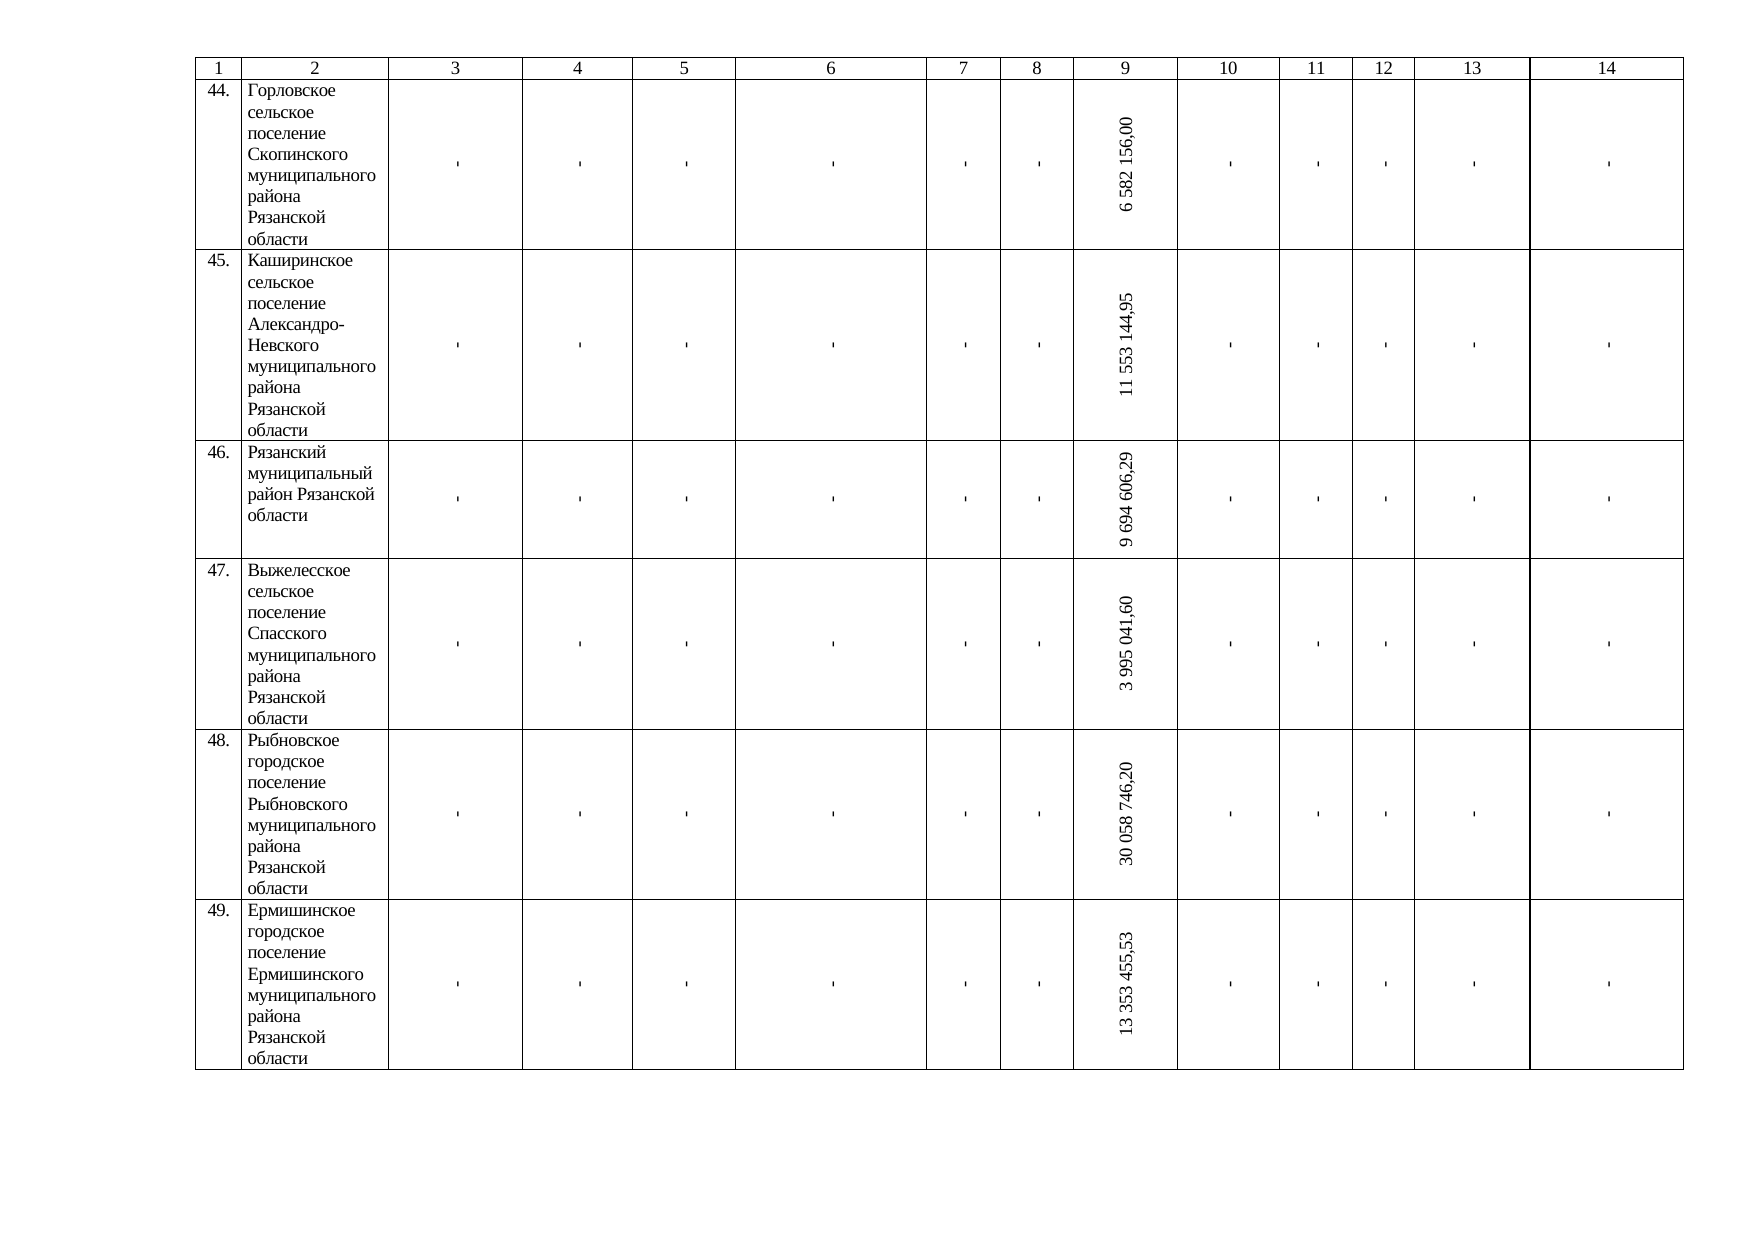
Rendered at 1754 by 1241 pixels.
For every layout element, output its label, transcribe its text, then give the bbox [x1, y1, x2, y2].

table_cell - [927, 80, 1000, 249]
table_cell - [633, 900, 735, 1069]
table_cell 44. [196, 80, 241, 249]
table_cell - [1353, 559, 1414, 728]
table_cell - [1001, 730, 1073, 898]
table_cell - [1353, 900, 1414, 1069]
table_header 1 [196, 58, 241, 79]
table_cell - [1531, 559, 1683, 728]
table_cell - [927, 559, 1000, 728]
table_cell - [523, 900, 632, 1069]
table_header 11 [1280, 58, 1352, 79]
table_cell - [1353, 80, 1414, 249]
table_cell - [736, 250, 926, 440]
table_cell - [1415, 441, 1529, 558]
table_cell - [1415, 900, 1529, 1069]
table_cell - [736, 441, 926, 558]
table_cell - [736, 900, 926, 1069]
table_cell 13 353 455,53 [1074, 900, 1177, 1069]
table_cell - [927, 250, 1000, 440]
table_cell 48. [196, 730, 241, 898]
table_cell - [1531, 250, 1683, 440]
table_cell - [1280, 559, 1352, 728]
table_header 4 [523, 58, 632, 79]
table_cell - [523, 730, 632, 898]
table_cell - [523, 559, 632, 728]
table_header 9 [1074, 58, 1177, 79]
table_cell 9 694 606,29 [1074, 441, 1177, 558]
table_cell - [633, 441, 735, 558]
table_cell - [523, 250, 632, 440]
table_cell - [1001, 559, 1073, 728]
table_cell - [389, 80, 522, 249]
table_cell - [1178, 559, 1279, 728]
table_header 2 [242, 58, 388, 79]
table_cell - [389, 900, 522, 1069]
table_cell - [1178, 80, 1279, 249]
table_cell - [1280, 900, 1352, 1069]
table_cell - [1178, 730, 1279, 898]
table_cell - [1531, 80, 1683, 249]
table_cell - [1531, 900, 1683, 1069]
table_cell 45. [196, 250, 241, 440]
table_cell - [927, 441, 1000, 558]
table_cell - [389, 250, 522, 440]
table_cell 11 553 144,95 [1074, 250, 1177, 440]
table_cell 49. [196, 900, 241, 1069]
table_cell Ермишинское городское поселение Ермишинского муниципального района Рязанской области [242, 900, 388, 1069]
table_cell - [389, 441, 522, 558]
table_cell - [1001, 250, 1073, 440]
table_cell Рыбновское городское поселение Рыбновского муниципального района Рязанской области [242, 730, 388, 898]
table_cell - [1280, 730, 1352, 898]
table_cell - [1280, 441, 1352, 558]
table_cell 3 995 041,60 [1074, 559, 1177, 728]
table_cell - [1001, 441, 1073, 558]
table_cell - [1178, 900, 1279, 1069]
table_cell - [523, 80, 632, 249]
table_cell - [1415, 559, 1529, 728]
table_cell - [1415, 250, 1529, 440]
table_header 13 [1415, 58, 1529, 79]
table_cell - [1353, 250, 1414, 440]
table_cell 47. [196, 559, 241, 728]
table_cell Каширинское сельское поселение Александро-Невского муниципального района Рязанской области [242, 250, 388, 440]
table_cell - [523, 441, 632, 558]
table_header 5 [633, 58, 735, 79]
table_cell - [927, 900, 1000, 1069]
table_cell Рязанский муниципальный район Рязанской области [242, 441, 388, 558]
table_cell - [1280, 80, 1352, 249]
table_cell - [1531, 730, 1683, 898]
table_cell 6 582 156,00 [1074, 80, 1177, 249]
table_header 14 [1531, 58, 1683, 79]
table_header 7 [927, 58, 1000, 79]
table_cell - [1415, 80, 1529, 249]
table_cell - [389, 730, 522, 898]
table_cell - [1415, 730, 1529, 898]
table_header 8 [1001, 58, 1073, 79]
table_header 10 [1178, 58, 1279, 79]
table_header 12 [1353, 58, 1414, 79]
table_header 6 [736, 58, 926, 79]
table_cell - [633, 559, 735, 728]
table_cell - [633, 250, 735, 440]
table_cell 46. [196, 441, 241, 558]
table_cell - [1280, 250, 1352, 440]
table_cell - [1353, 441, 1414, 558]
table_cell - [1353, 730, 1414, 898]
table_cell - [389, 559, 522, 728]
table_cell - [633, 80, 735, 249]
table_cell - [1178, 441, 1279, 558]
table_cell - [1001, 900, 1073, 1069]
table_cell - [1531, 441, 1683, 558]
table_cell Горловское сельское поселение Скопинского муниципального района Рязанской области [242, 80, 388, 249]
table_cell - [736, 80, 926, 249]
table_cell - [736, 730, 926, 898]
table_cell 30 058 746,20 [1074, 730, 1177, 898]
table_cell - [927, 730, 1000, 898]
table_cell - [1001, 80, 1073, 249]
table_cell Выжелесское сельское поселение Спасского муниципального района Рязанской области [242, 559, 388, 728]
table_cell - [1178, 250, 1279, 440]
table_cell - [736, 559, 926, 728]
table_header 3 [389, 58, 522, 79]
table_cell - [633, 730, 735, 898]
